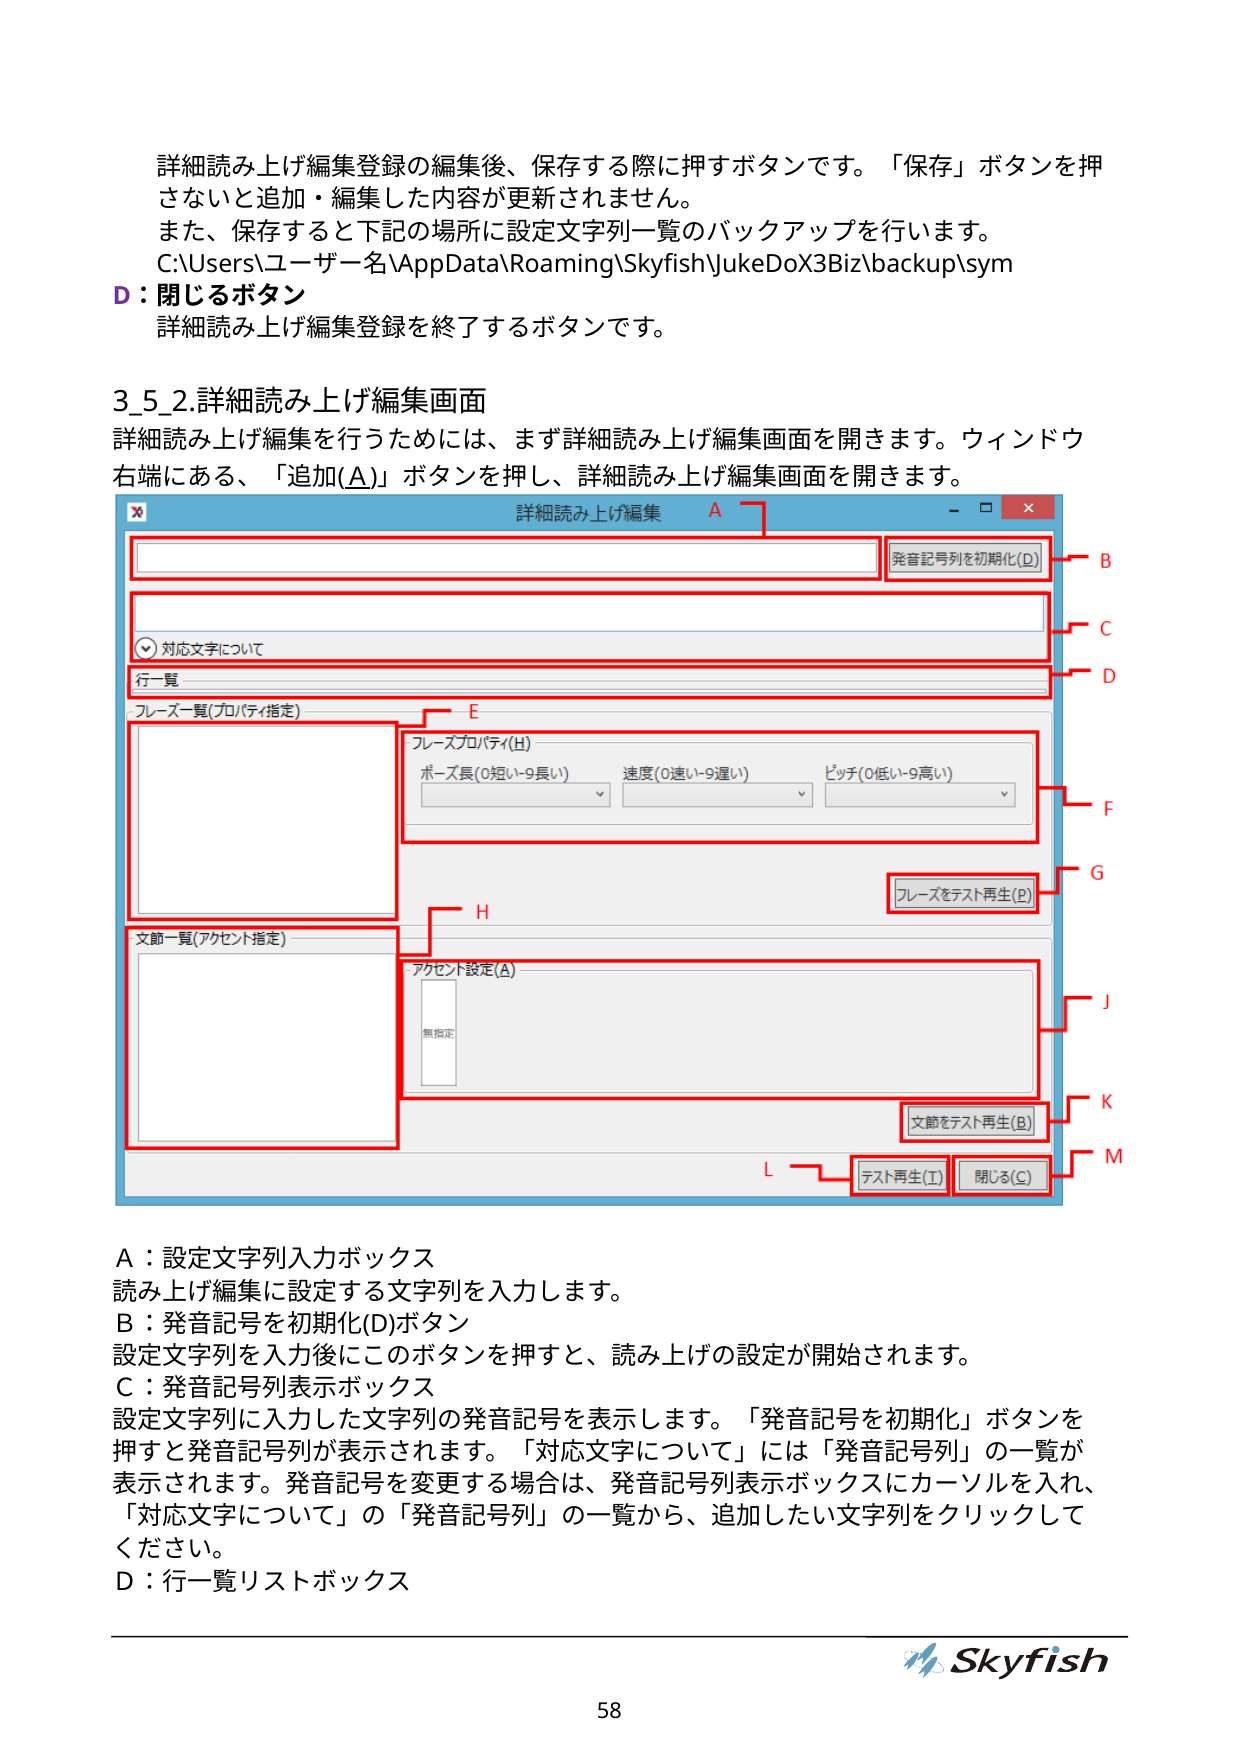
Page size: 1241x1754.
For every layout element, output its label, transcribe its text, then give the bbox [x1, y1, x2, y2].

text Ｂ：発音記号を初期化(D)ボタン [112, 1306, 1106, 1338]
list 詳細読み上げ編集登録を終了するボタンです。 [156, 311, 1106, 343]
text 設定文字列に入力した文字列の発音記号を表示します。「発音記号を初期化」ボタンを押すと発音記号列が表示されます。「対応文字について」には「発音記号列」の一覧が表示されます。発音記号を変更する場合は、発音記号列表示ボックスにカーソルを入れ、「対応文字について」の「発音記号列」の一覧から、追加したい文字列をクリックしてください。 [112, 1403, 1106, 1564]
text Ｄ：行一覧リストボックス [112, 1564, 1106, 1596]
list また、保存すると下記の場所に設定文字列一覧のバックアップを行います。 [156, 214, 1106, 247]
text Ｃ：発音記号列表示ボックス [112, 1371, 1106, 1403]
picture [112, 492, 1133, 1213]
text 詳細読み上げ編集を行うためには、まず詳細読み上げ編集画面を開きます。ウィンドウ右端にある、「追加(Ａ)」ボタンを押し、詳細読み上げ編集画面を開きます。 [112, 420, 1106, 492]
text D：閉じるボタン [112, 279, 1106, 311]
subtitle 3_5_2.詳細読み上げ編集画面 [112, 377, 1106, 420]
list C:\Users\ユーザー名\AppData\Roaming\Skyfish\JukeDoX3Biz\backup\sym [156, 247, 1106, 279]
text 設定文字列を入力後にこのボタンを押すと、読み上げの設定が開始されます。 [112, 1338, 1106, 1371]
list 詳細読み上げ編集登録の編集後、保存する際に押すボタンです。「保存」ボタンを押さないと追加・編集した内容が更新されません。 [156, 150, 1106, 214]
text Ａ：設定文字列入力ボックス [112, 1242, 1106, 1274]
text 読み上げ編集に設定する文字列を入力します。 [112, 1274, 1106, 1306]
